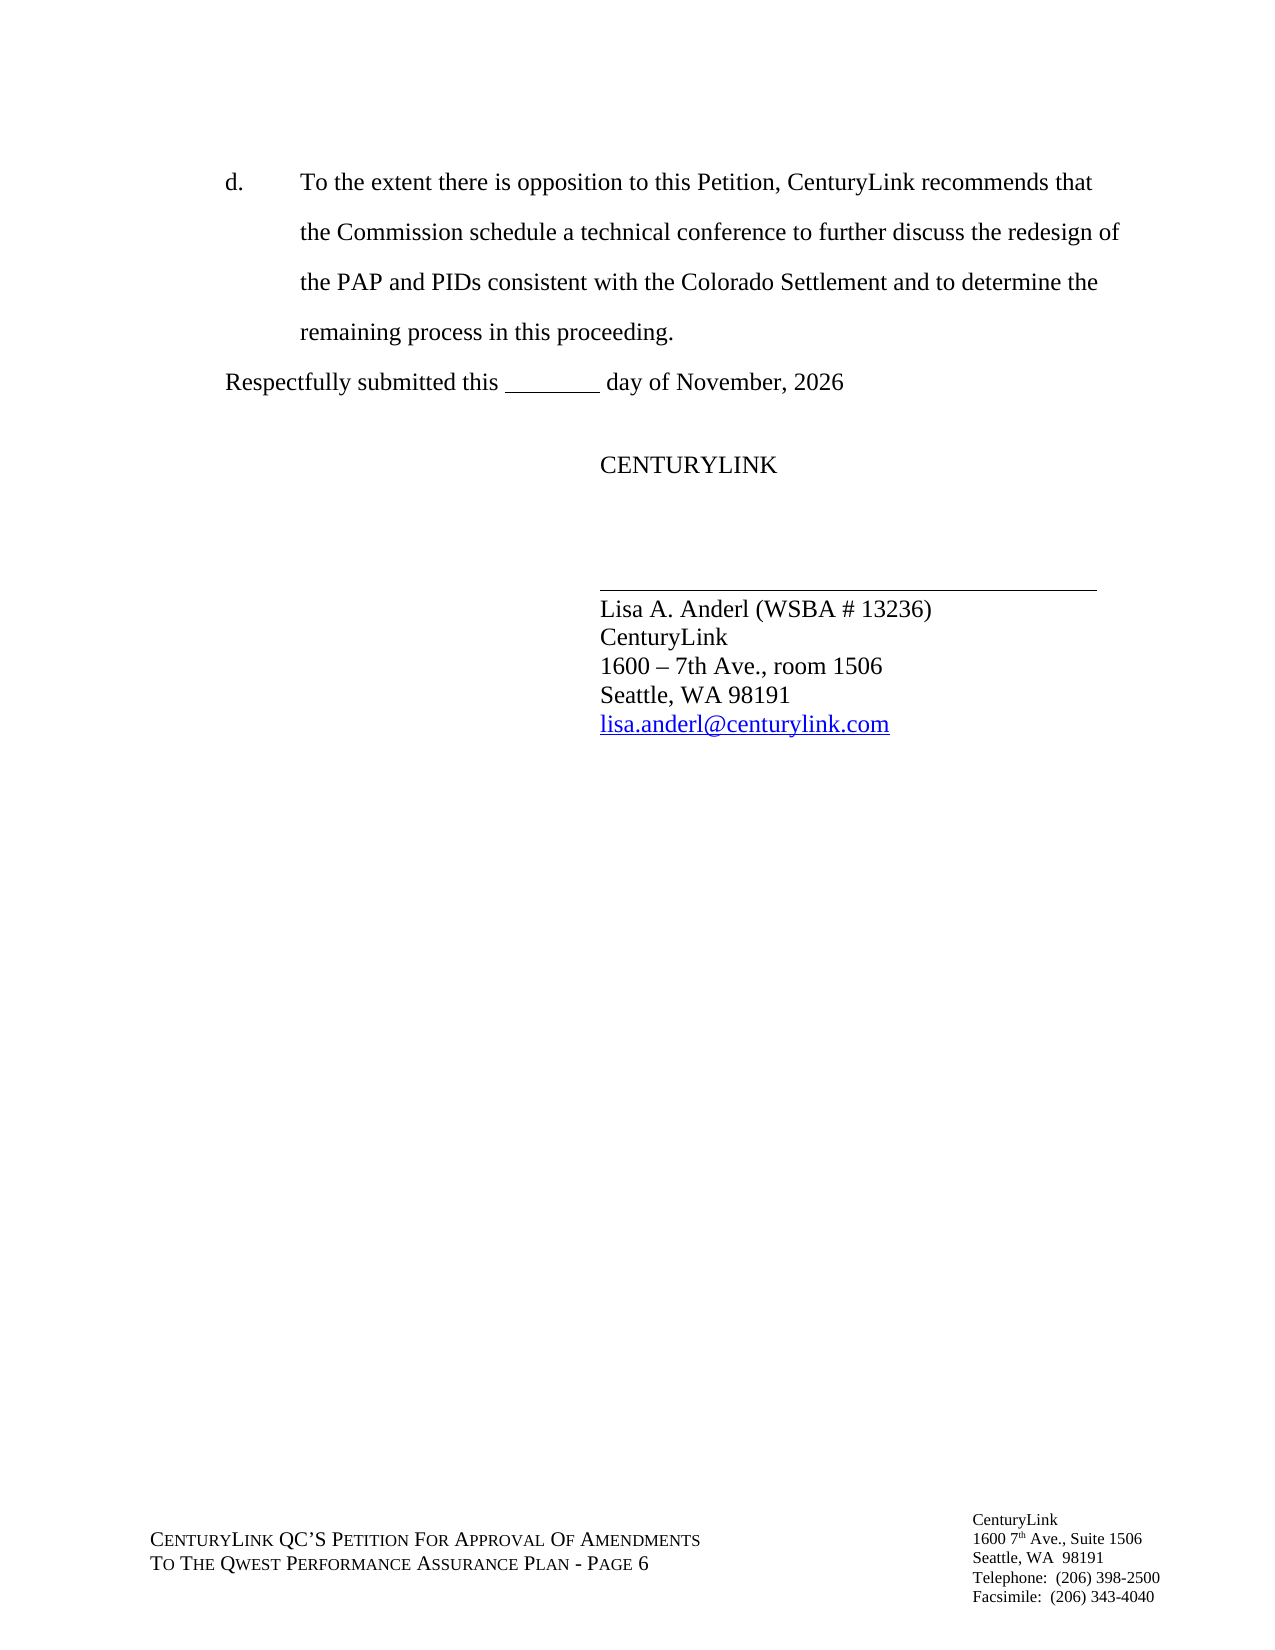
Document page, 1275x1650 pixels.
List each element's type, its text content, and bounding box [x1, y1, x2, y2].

text Seattle, WA 98191 [600, 680, 1125, 709]
text d. To the extent there is opposition to this Petition, CenturyLink recommends that the Commission schedule a technical conference to further discuss the redesign of the PAP and PIDs consistent with the Colorado Settlement and to determine the remaining process in this proceeding. [150, 150, 1125, 350]
text CenturyLink [600, 622, 1125, 651]
text 1600 – 7th Ave., room 1506 [600, 651, 1125, 680]
text Respectfully submitted this day of [150, 350, 1125, 400]
text lisa.anderl@centurylink.com [600, 709, 1125, 737]
text Lisa A. Anderl (WSBA # 13236) [600, 594, 1125, 622]
text CENTURYLINK [600, 450, 1125, 479]
